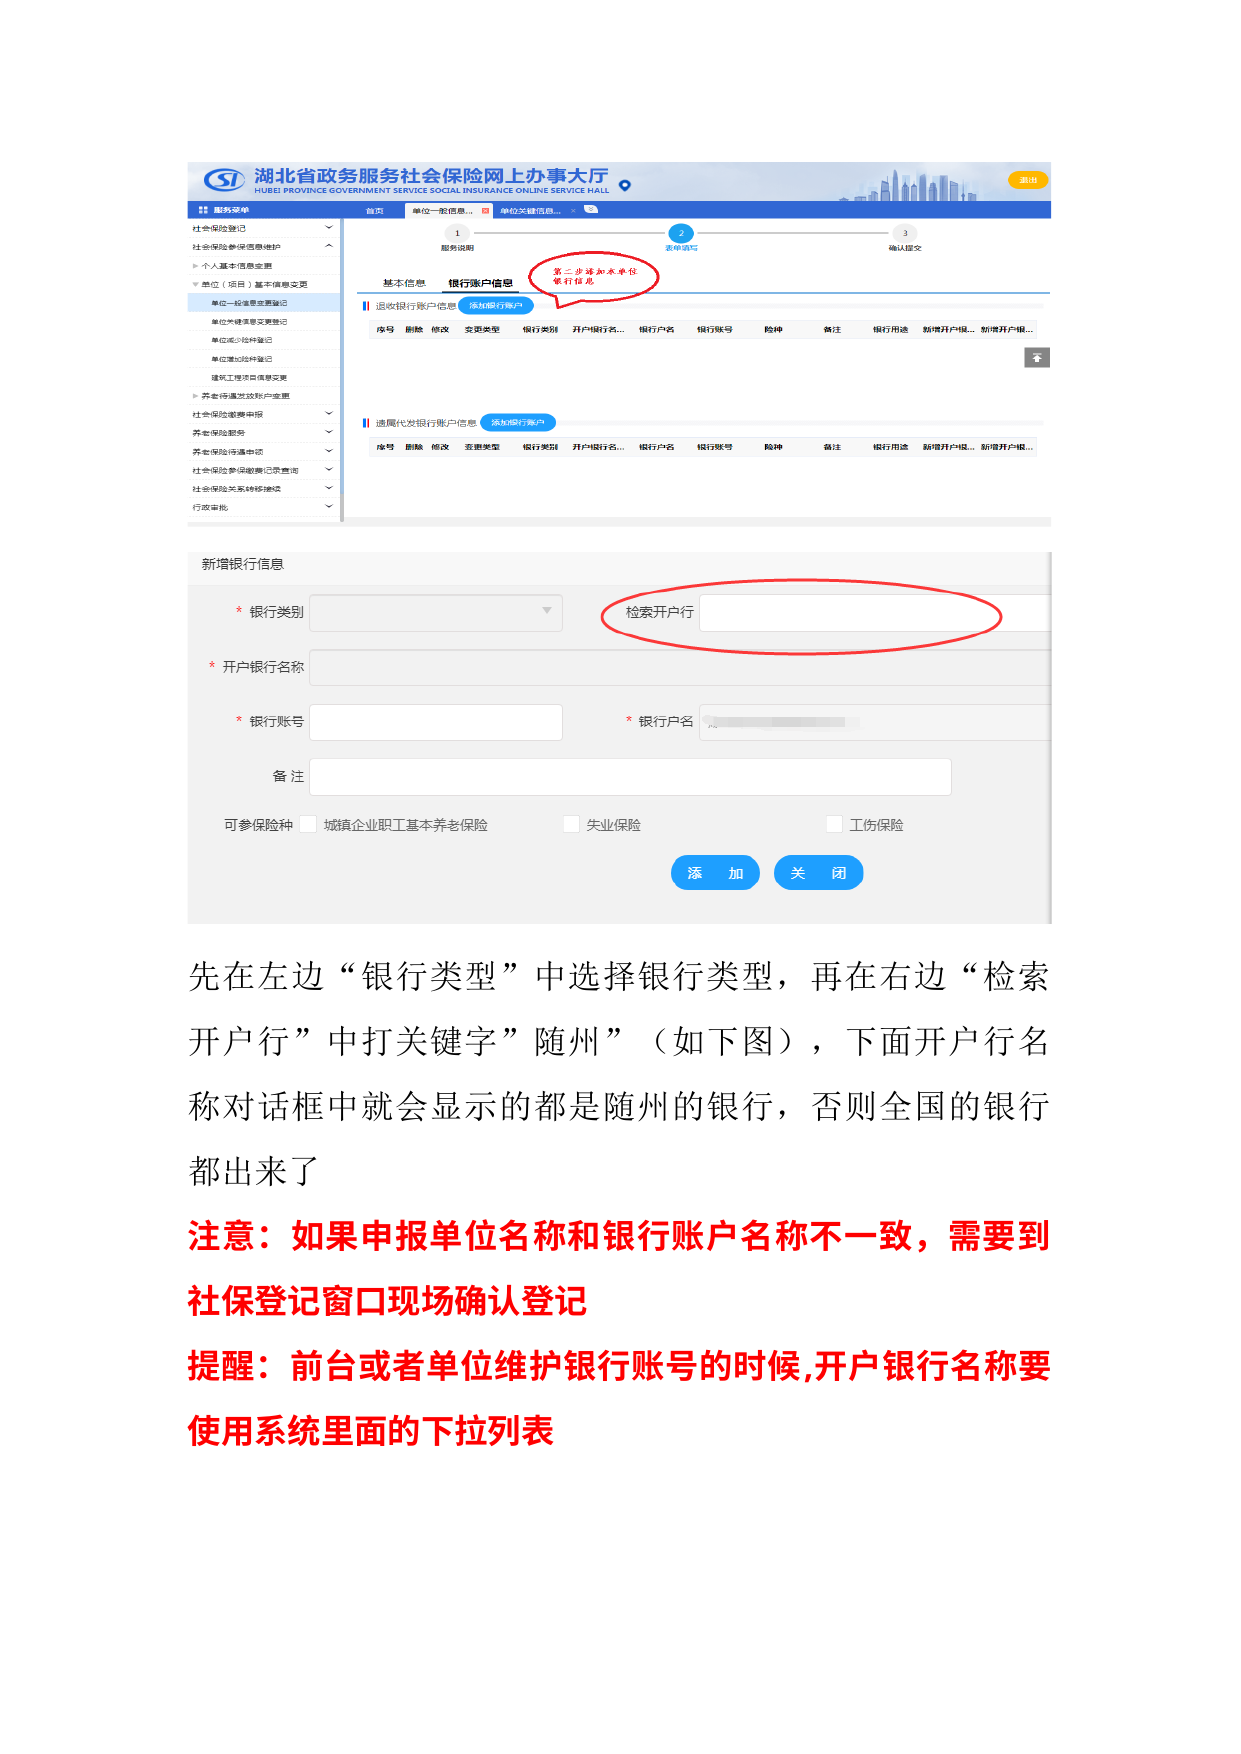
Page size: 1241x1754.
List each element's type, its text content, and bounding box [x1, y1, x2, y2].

text 提醒：前台或者单位维护银行账号的时候,开户银行名称要使用系统里面的下拉列表 [187, 1332, 1053, 1462]
text 注意：如果申报单位名称和银行账户名称不一致，需要到社保登记窗口现场确认登记 [187, 1202, 1053, 1332]
text 先在左边“银行类型”中选择银行类型，再在右边“检索开户行”中打关键字”随州”（如下图），下面开户行名称对话框中就会显示的都是随州的银行，否则全国的银行都出来了 [187, 942, 1053, 1202]
picture [187, 162, 1052, 529]
picture [187, 552, 1052, 924]
